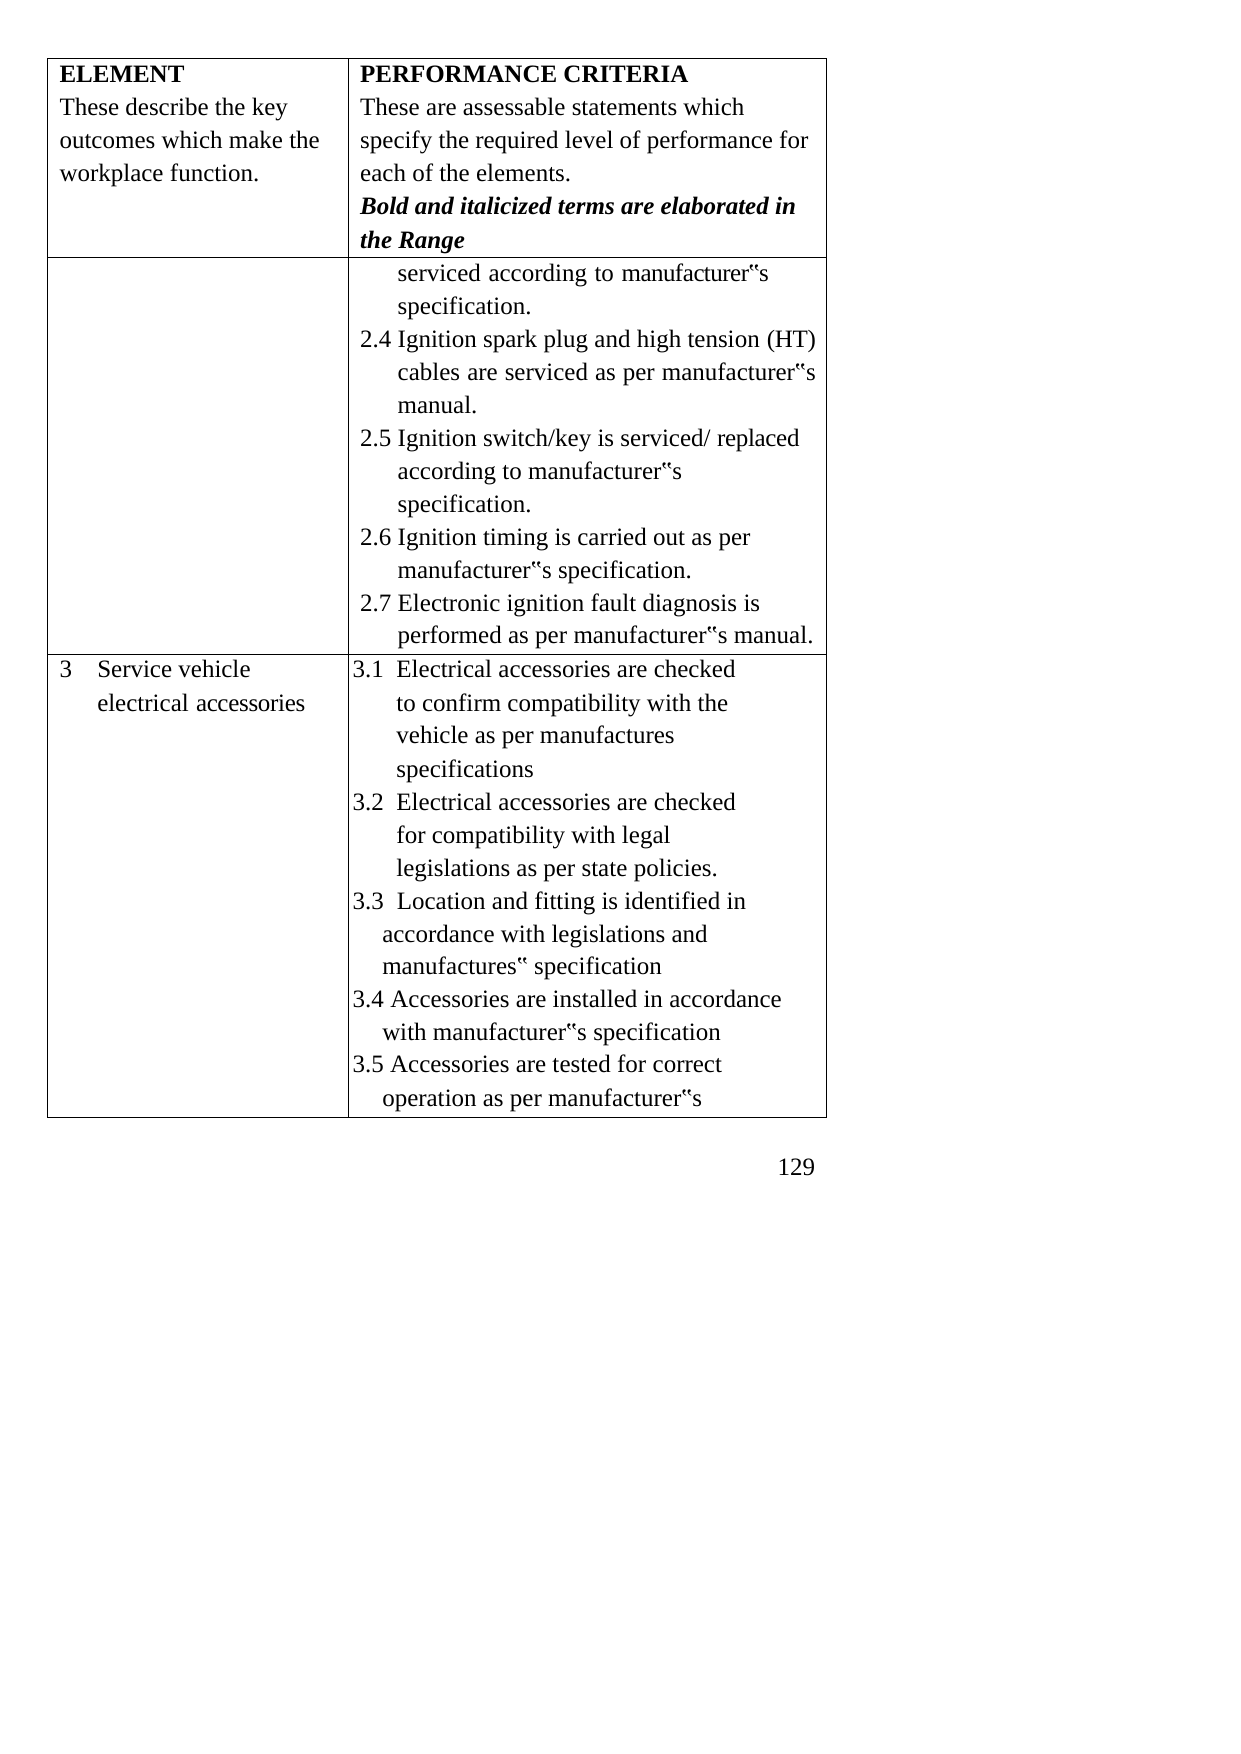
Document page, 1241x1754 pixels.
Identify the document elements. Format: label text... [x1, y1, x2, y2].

table_cell 3 Service vehicle electrical accessories [48, 655, 348, 1117]
table_cell serviced according to manufacturer‟s specification. Ignition spark plug and high tension (HT) cables are serviced as per manufacturer‟s manual. Ignition switch/key is serviced/ replaced according to manufacturer‟s specification. Ignition timing is carried out as per manufacturer‟s specification. Electronic ignition fault diagnosis is performed as per manufacturer‟s manual. [349, 258, 826, 653]
table_header ELEMENT These describe the key outcomes which make the workplace function. [48, 59, 348, 257]
table_header PERFORMANCE CRITERIA These are assessable statements which specify the required level of performance for each of the elements. Bold and italicized terms are elaborated in the Range [349, 59, 826, 257]
table_cell Electrical accessories are checked to confirm compatibility with the vehicle as per manufactures specifications Electrical accessories are checked for compatibility with legal legislations as per state policies. Location and fitting is identified in accordance with legislations and manufactures‟ specification Accessories are installed in accordance with manufacturer‟s specification Accessories are tested for correct operation as per manufacturer‟s [349, 655, 826, 1117]
table_cell [48, 258, 348, 653]
